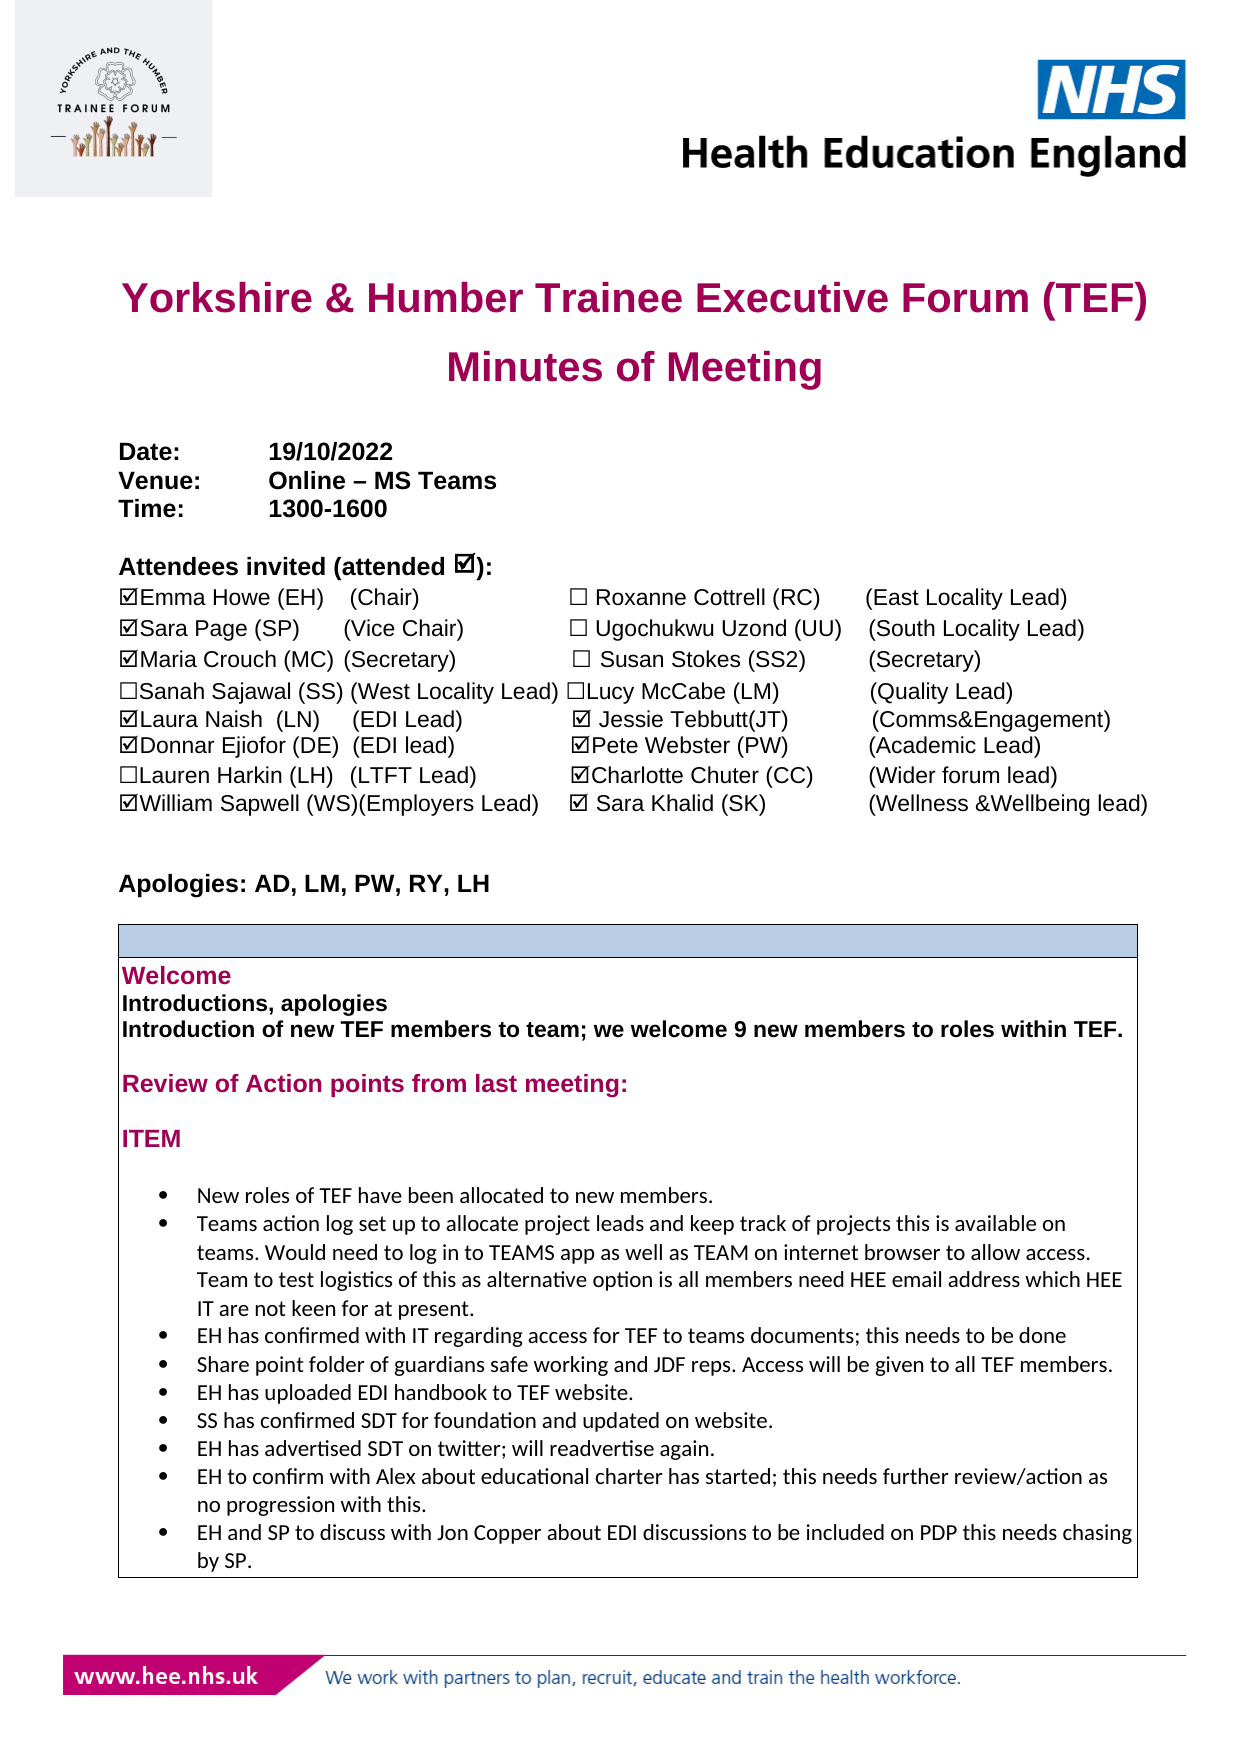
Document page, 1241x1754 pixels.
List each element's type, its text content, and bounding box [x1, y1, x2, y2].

picture [623, 0, 1241, 236]
text Date: 19/10/2022 [118, 437, 1152, 466]
text Minutes of Meeting [118, 342, 1152, 390]
table_header [119, 925, 1137, 957]
text Apologies: AD, LM, PW, RY, LH [118, 869, 1152, 898]
text Time: 1300-1600 [118, 494, 1152, 523]
text William Sapwell (WS)(Employers Lead) Sara Khalid (SK) (Wellness &Wellbeing lead) [118, 790, 1152, 816]
text Maria Crouch (MC) (Secretary) Susan Stokes (SS2) (Secretary) [118, 643, 1152, 674]
text Lauren Harkin (LH) (LTFT Lead) Charlotte Chuter (CC) (Wider forum lead) [118, 758, 1152, 790]
text Sanah Sajawal (SS) (West Locality Lead) Lucy McCabe (LM) (Quality Lead) [118, 674, 1152, 706]
picture [4, 1605, 1241, 1754]
text Venue: Online – MS Teams [118, 466, 1152, 494]
picture [14, 0, 213, 197]
text Sara Page (SP) (Vice Chair) Ugochukwu Uzond (UU) (South Locality Lead) [118, 612, 1152, 643]
text Emma Howe (EH) (Chair) Roxanne Cottrell (RC) (East Locality Lead) [118, 581, 1152, 612]
text Laura Naish (LN) (EDI Lead) Jessie Tebbutt(JT) (Comms&Engagement) Donnar Ejiofor (DE) (EDI lead) Pete Webster (PW) (Academic Lead) [118, 706, 1152, 758]
text Yorkshire & Humber Trainee Executive Forum (TEF) [118, 273, 1152, 321]
text Attendees invited (attended ): [118, 552, 1152, 581]
